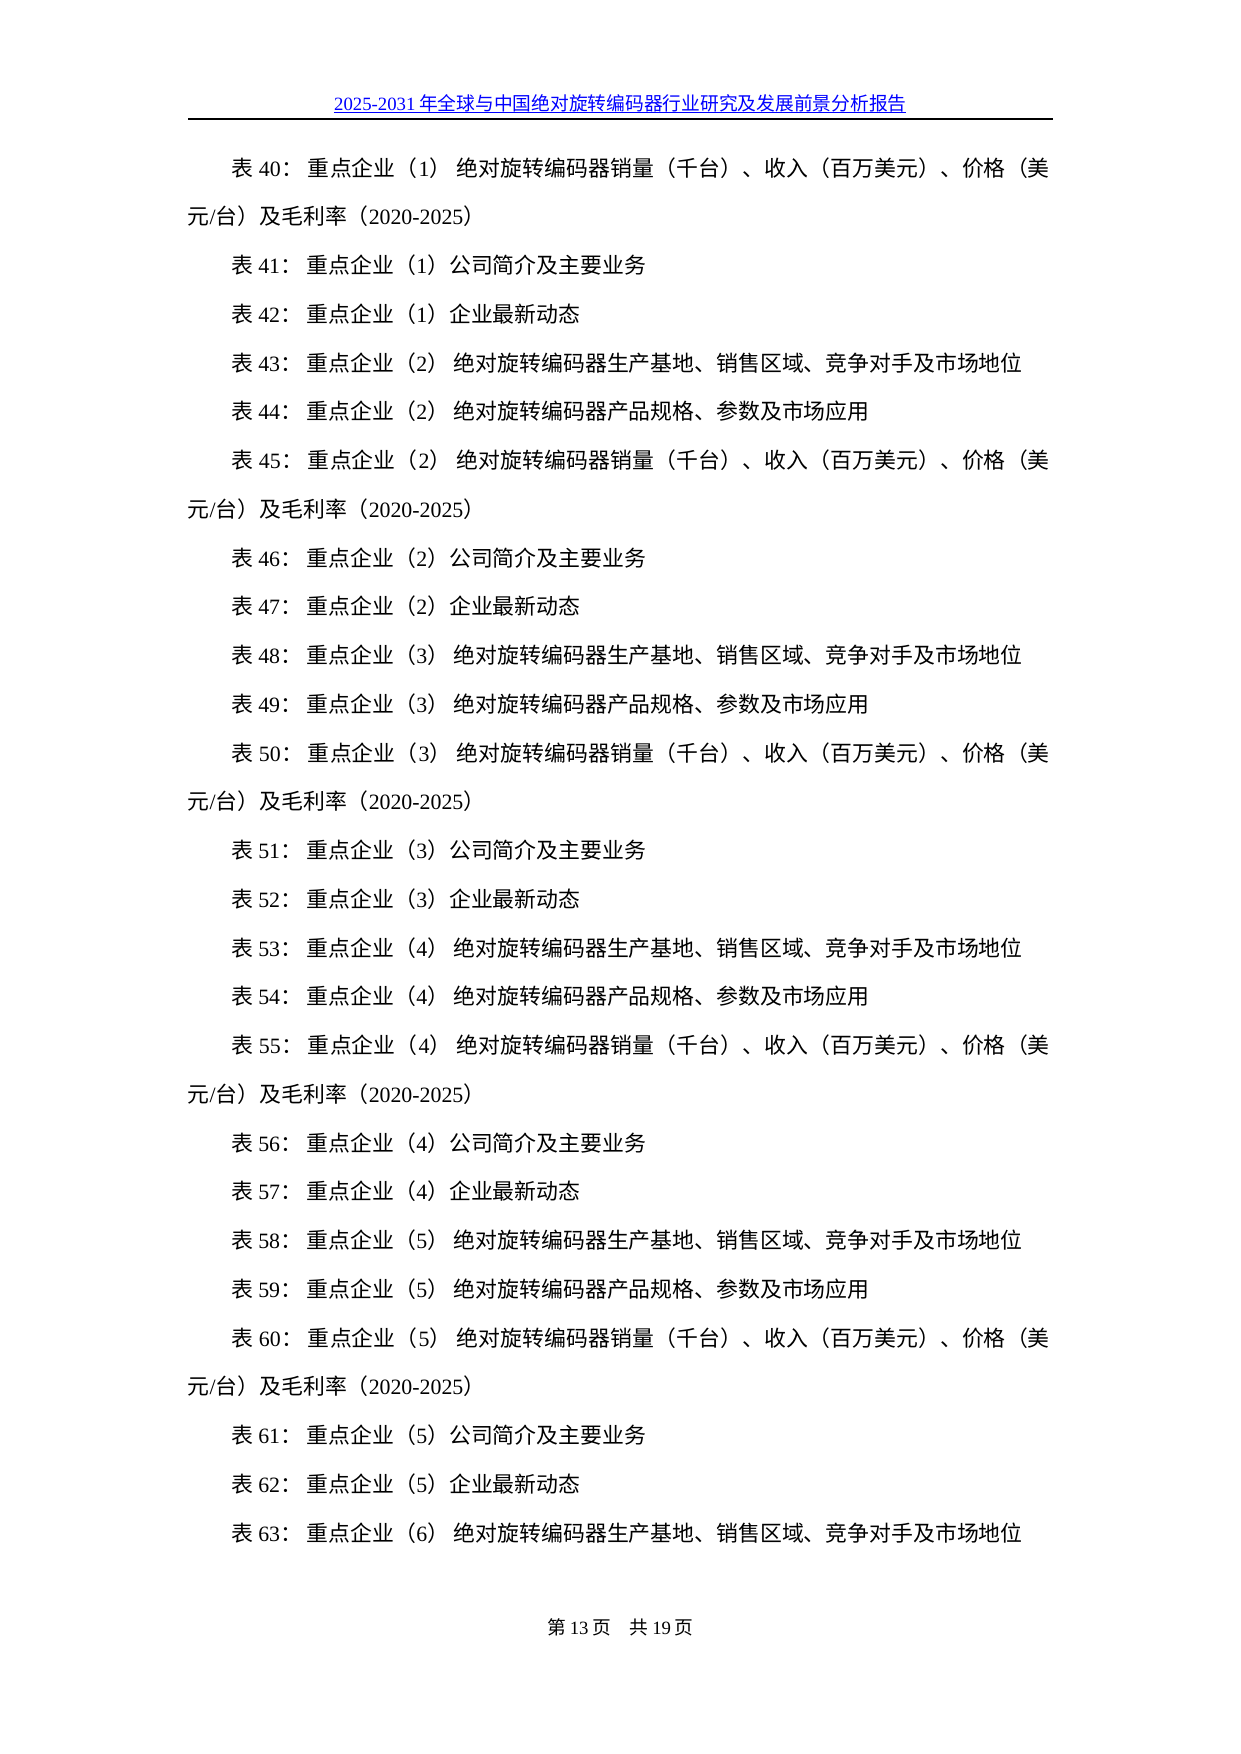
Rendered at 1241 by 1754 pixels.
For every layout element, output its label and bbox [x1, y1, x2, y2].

text [187, 150, 1053, 1548]
